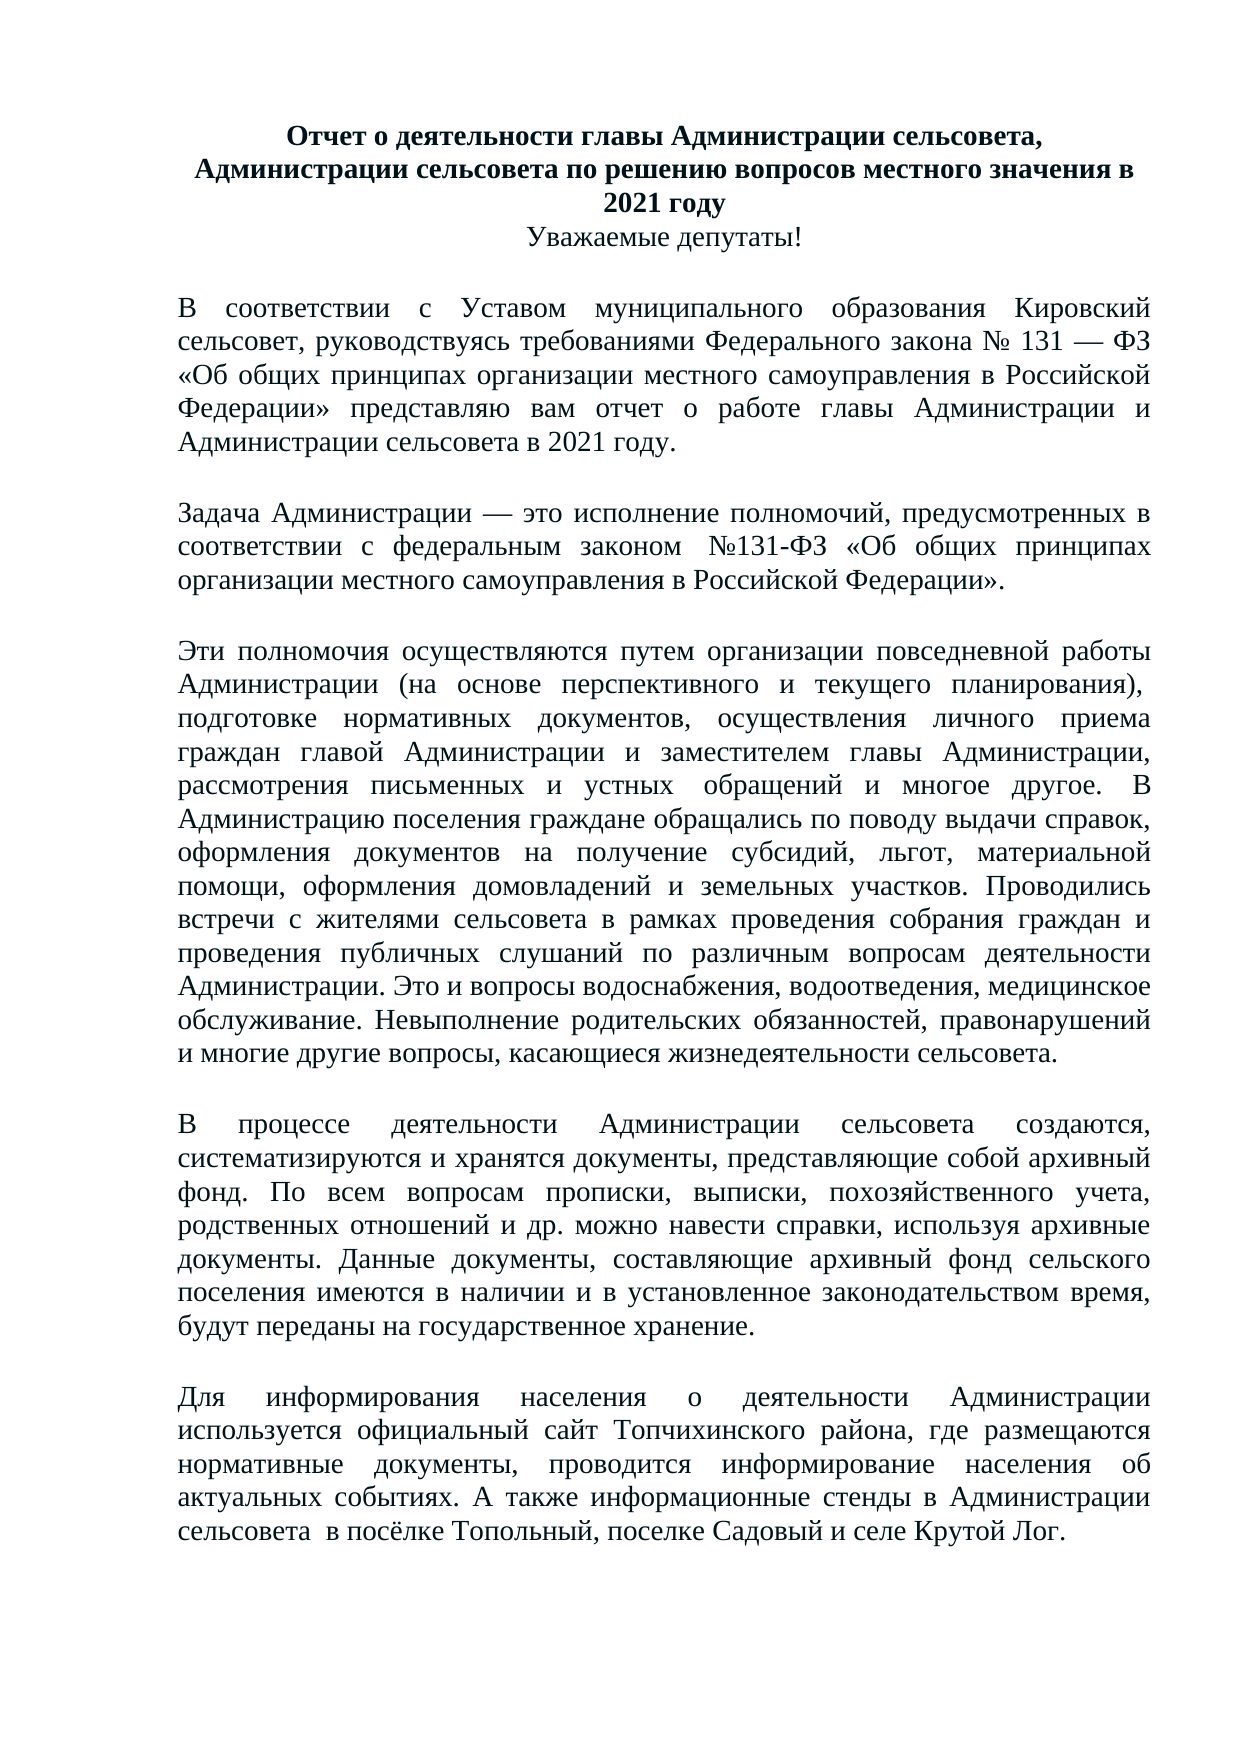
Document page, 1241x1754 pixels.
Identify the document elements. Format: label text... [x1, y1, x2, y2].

text В соответствии с Уставом муниципального образования Кировский сельсовет, руководствуясь требованиями Федерального закона № 131 — ФЗ «Об общих принципах организации местного самоуправления в Российской Федерации» представляю вам отчет о работе главы Администрации и Администрации сельсовета в 2021 году. [177, 290, 1152, 457]
text Задача Администрации — это исполнение полномочий, предусмотренных в соответствии с федеральным законом №131-ФЗ «Об общих принципах организации местного самоуправления в Российской Федерации». [177, 495, 1152, 596]
text Уважаемые депутаты! [177, 219, 1152, 252]
text Эти полномочия осуществляются путем организации повседневной работы Администрации (на основе перспективного и текущего планирования), подготовке нормативных документов, осуществления личного приема граждан главой Администрации и заместителем главы Администрации, рассмотрения письменных и устных обращений и многое другое. В Администрацию поселения граждане обращались по поводу выдачи справок, оформления документов на получение субсидий, льгот, материальной помощи, оформления домовладений и земельных участков. Проводились встречи с жителями сельсовета в рамках проведения собрания граждан и проведения публичных слушаний по различным вопросам деятельности Администрации. Это и вопросы водоснабжения, водоотведения, медицинское обслуживание. Невыполнение родительских обязанностей, правонарушений и многие другие вопросы, касающиеся жизнедеятельности сельсовета. [177, 633, 1152, 1069]
text Для информирования населения о деятельности Администрации используется официальный сайт Топчихинского района, где размещаются нормативные документы, проводится информирование населения об актуальных событиях. А также информационные стенды в Администрации сельсовета в посёлке Топольный, поселке Садовый и селе Крутой Лог. [177, 1379, 1152, 1547]
text В процессе деятельности Администрации сельсовета создаются, систематизируются и хранятся документы, представляющие собой архивный фонд. По всем вопросам прописки, выписки, похозяйственного учета, родственных отношений и др. можно навести справки, используя архивные документы. Данные документы, составляющие архивный фонд сельского поселения имеются в наличии и в установленное законодательством время, будут переданы на государственное хранение. [177, 1107, 1152, 1341]
text Отчет о деятельности главы Администрации сельсовета, Администрации сельсовета по решению вопросов местного значения в 2021 году [177, 118, 1152, 219]
